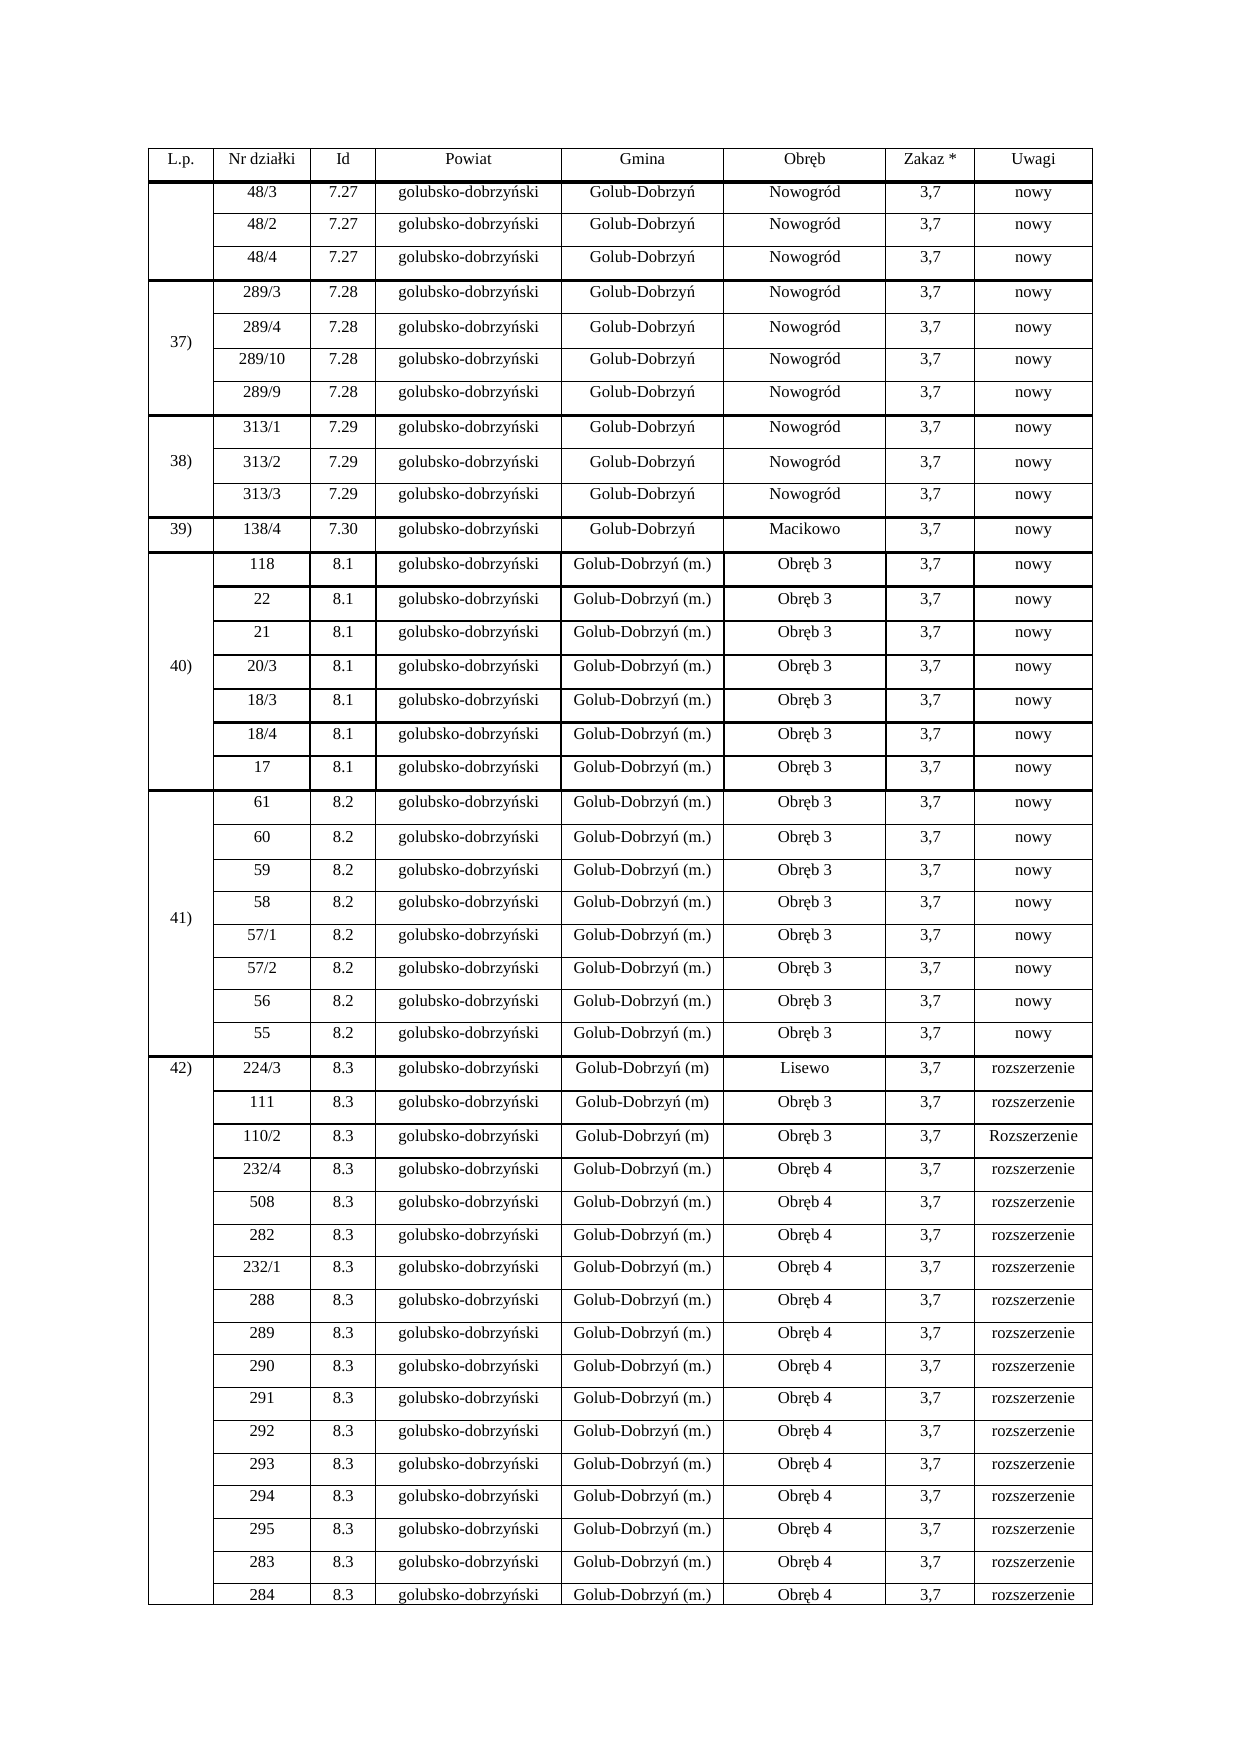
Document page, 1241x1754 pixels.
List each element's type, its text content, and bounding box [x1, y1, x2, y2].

table_cell golubsko-dobrzyński [376, 1125, 561, 1157]
table_cell Golub-Dobrzyń (m) [562, 1125, 723, 1157]
table_cell 7.27 [311, 214, 375, 246]
table_cell golubsko-dobrzyński [376, 1225, 561, 1256]
table_cell 282 [214, 1225, 310, 1256]
table_cell nowy [975, 417, 1092, 448]
table_cell Golub-Dobrzyń (m.) [562, 1323, 723, 1354]
table_cell 8.3 [311, 1192, 375, 1223]
table_cell 3,7 [886, 825, 974, 858]
table_cell Golub-Dobrzyń (m.) [562, 757, 723, 789]
table_cell 3,7 [886, 1092, 974, 1123]
table_cell 55 [214, 1023, 310, 1055]
table_cell nowy [975, 349, 1092, 381]
table_cell Golub-Dobrzyń [562, 184, 723, 213]
table_header Zakaz * [886, 149, 974, 180]
table_cell Nowogród [724, 247, 885, 278]
table_cell 289/3 [214, 282, 310, 313]
table_cell golubsko-dobrzyński [377, 656, 560, 688]
table_cell nowy [975, 860, 1092, 891]
table_cell Golub-Dobrzyń (m.) [562, 1486, 723, 1518]
table_header Id [311, 149, 375, 180]
table_cell Golub-Dobrzyń (m.) [562, 860, 723, 891]
table_cell Golub-Dobrzyń (m.) [562, 1290, 723, 1322]
table_cell golubsko-dobrzyński [376, 1584, 561, 1603]
table_cell Golub-Dobrzyń [562, 417, 723, 448]
table_cell Golub-Dobrzyń (m.) [562, 825, 723, 858]
table_cell golubsko-dobrzyński [376, 1290, 561, 1322]
table_cell rozszerzenie [975, 1290, 1092, 1322]
table_cell Obręb 4 [724, 1454, 885, 1485]
table_cell rozszerzenie [975, 1552, 1092, 1583]
table_cell 3,7 [886, 892, 974, 924]
table_cell 7.29 [311, 417, 375, 448]
table_cell golubsko-dobrzyński [376, 1192, 561, 1223]
table_cell 8.1 [311, 724, 375, 755]
table_cell Obręb 3 [724, 1125, 885, 1157]
table_cell golubsko-dobrzyński [376, 1388, 561, 1420]
table_cell nowy [975, 690, 1092, 721]
table_cell Golub-Dobrzyń (m.) [562, 554, 723, 585]
table_cell nowy [975, 757, 1092, 789]
table_cell Golub-Dobrzyń (m.) [562, 1421, 723, 1452]
table_cell Obręb 4 [724, 1192, 885, 1223]
table_cell golubsko-dobrzyński [376, 314, 561, 348]
table_cell nowy [975, 958, 1092, 989]
table_cell 3,7 [886, 1355, 974, 1387]
table_cell 3,7 [886, 1421, 974, 1452]
table_cell 293 [214, 1454, 310, 1485]
table_cell golubsko-dobrzyński [376, 282, 561, 313]
table_cell 8.3 [311, 1454, 375, 1485]
table_cell 48/3 [214, 184, 310, 213]
table_cell Golub-Dobrzyń (m) [562, 1092, 723, 1123]
table_cell 508 [214, 1192, 310, 1223]
table_cell golubsko-dobrzyński [376, 1454, 561, 1485]
table_cell Obręb 3 [725, 724, 885, 755]
table_cell 41) [149, 792, 213, 1055]
table_cell golubsko-dobrzyński [376, 1058, 561, 1089]
table_cell rozszerzenie [975, 1092, 1092, 1123]
table_cell golubsko-dobrzyński [376, 860, 561, 891]
table_cell Obręb 4 [724, 1421, 885, 1452]
table_cell 18/4 [214, 724, 309, 755]
table_cell 7.28 [311, 349, 375, 381]
table_cell rozszerzenie [975, 1323, 1092, 1354]
table_cell nowy [975, 825, 1092, 858]
table_cell Obręb 3 [724, 990, 885, 1022]
table_header Obręb [724, 149, 885, 180]
table_cell Golub-Dobrzyń (m.) [562, 1225, 723, 1256]
table_cell golubsko-dobrzyński [376, 925, 561, 957]
table_cell 8.3 [311, 1225, 375, 1256]
table_cell 3,7 [886, 1323, 974, 1354]
table_cell 3,7 [886, 1159, 974, 1191]
table_cell Obręb 3 [725, 656, 885, 688]
table_cell 59 [214, 860, 310, 891]
table_cell golubsko-dobrzyński [376, 449, 561, 483]
table_cell 3,7 [886, 1584, 974, 1603]
table_cell 8.3 [311, 1125, 375, 1157]
table_cell 8.1 [311, 588, 375, 620]
table_cell 8.1 [311, 757, 375, 789]
table_cell 3,7 [886, 449, 974, 483]
table_cell Nowogród [724, 449, 885, 483]
table_cell Golub-Dobrzyń (m.) [562, 656, 723, 688]
table_cell 3,7 [886, 990, 974, 1022]
table_cell 8.2 [311, 792, 375, 824]
table_cell 7.27 [311, 184, 375, 213]
table_cell 232/1 [214, 1257, 310, 1289]
table_cell Nowogród [724, 214, 885, 246]
table_cell nowy [975, 184, 1092, 213]
table_cell 20/3 [214, 656, 309, 688]
table_cell golubsko-dobrzyński [376, 349, 561, 381]
table_cell 8.2 [311, 925, 375, 957]
table_cell 3,7 [886, 247, 974, 278]
table_cell 8.3 [311, 1058, 375, 1089]
table_cell Obręb 4 [724, 1355, 885, 1387]
table_cell 232/4 [214, 1159, 310, 1191]
table_cell 8.3 [311, 1092, 375, 1123]
table_cell 42) [149, 1058, 213, 1603]
table_cell 7.28 [311, 314, 375, 348]
table_cell golubsko-dobrzyński [376, 484, 561, 516]
table_cell Golub-Dobrzyń [562, 282, 723, 313]
table_cell golubsko-dobrzyński [376, 825, 561, 858]
table_cell Golub-Dobrzyń [562, 314, 723, 348]
table_cell Golub-Dobrzyń (m.) [562, 1388, 723, 1420]
table_cell 3,7 [887, 554, 973, 585]
table_cell golubsko-dobrzyński [376, 1421, 561, 1452]
table_cell 8.3 [311, 1290, 375, 1322]
table_cell golubsko-dobrzyński [377, 554, 560, 585]
table_cell 8.3 [311, 1552, 375, 1583]
table_cell 8.2 [311, 825, 375, 858]
table_cell golubsko-dobrzyński [376, 1519, 561, 1551]
table_cell 3,7 [886, 314, 974, 348]
table_cell 17 [214, 757, 309, 789]
table_cell Golub-Dobrzyń (m.) [562, 792, 723, 824]
table_cell 288 [214, 1290, 310, 1322]
table_cell golubsko-dobrzyński [376, 990, 561, 1022]
table_cell 118 [214, 554, 309, 585]
table_cell golubsko-dobrzyński [376, 1486, 561, 1518]
table_cell Golub-Dobrzyń [562, 449, 723, 483]
table_cell 313/3 [214, 484, 310, 516]
table_cell 3,7 [886, 925, 974, 957]
table_cell golubsko-dobrzyński [376, 214, 561, 246]
table_cell nowy [975, 990, 1092, 1022]
table_cell Golub-Dobrzyń (m.) [562, 1023, 723, 1055]
table_cell 3,7 [886, 1486, 974, 1518]
table_cell Golub-Dobrzyń (m.) [562, 1192, 723, 1223]
table_cell rozszerzenie [975, 1192, 1092, 1223]
table_cell 289/4 [214, 314, 310, 348]
table_cell Obręb 3 [724, 792, 885, 824]
table_cell 7.28 [311, 382, 375, 413]
table_cell rozszerzenie [975, 1058, 1092, 1089]
table_cell nowy [975, 892, 1092, 924]
table_cell golubsko-dobrzyński [376, 792, 561, 824]
table_cell golubsko-dobrzyński [377, 690, 560, 721]
table_cell golubsko-dobrzyński [377, 622, 560, 654]
table_cell Golub-Dobrzyń (m.) [562, 588, 723, 620]
table_cell rozszerzenie [975, 1159, 1092, 1191]
table_cell 8.1 [311, 622, 375, 654]
table_cell Nowogród [724, 484, 885, 516]
table_cell 284 [214, 1584, 310, 1603]
table_cell Golub-Dobrzyń (m.) [562, 925, 723, 957]
table_cell Golub-Dobrzyń (m.) [562, 690, 723, 721]
table_cell 313/2 [214, 449, 310, 483]
table_cell 18/3 [214, 690, 309, 721]
table_cell Obręb 3 [725, 554, 885, 585]
table_cell Golub-Dobrzyń (m.) [562, 1584, 723, 1603]
table_cell nowy [975, 554, 1092, 585]
table_cell 289/10 [214, 349, 310, 381]
table_cell 38) [149, 417, 213, 516]
table_cell Nowogród [724, 282, 885, 313]
table_cell rozszerzenie [975, 1454, 1092, 1485]
table_cell 3,7 [886, 860, 974, 891]
table_cell 224/3 [214, 1058, 310, 1089]
table_cell golubsko-dobrzyński [376, 519, 561, 551]
table_cell nowy [975, 656, 1092, 688]
table_cell 48/4 [214, 247, 310, 278]
table_header L.p. [149, 149, 213, 180]
table_cell Golub-Dobrzyń (m.) [562, 892, 723, 924]
table_cell golubsko-dobrzyński [376, 184, 561, 213]
table_cell nowy [975, 724, 1092, 755]
table_header Uwagi [975, 149, 1092, 180]
table_cell 8.1 [311, 554, 375, 585]
table_cell Obręb 4 [724, 1257, 885, 1289]
table_cell rozszerzenie [975, 1584, 1092, 1603]
table_cell 57/2 [214, 958, 310, 989]
table_cell 8.2 [311, 1023, 375, 1055]
table_cell rozszerzenie [975, 1388, 1092, 1420]
table_cell Obręb 4 [724, 1388, 885, 1420]
table_cell Obręb 4 [724, 1584, 885, 1603]
table_cell Obręb 4 [724, 1159, 885, 1191]
table_cell Obręb 4 [724, 1519, 885, 1551]
table_cell nowy [975, 282, 1092, 313]
table_cell Obręb 3 [725, 757, 885, 789]
table_cell rozszerzenie [975, 1257, 1092, 1289]
table_cell 3,7 [886, 1225, 974, 1256]
table_cell 3,7 [886, 1552, 974, 1583]
table_cell rozszerzenie [975, 1486, 1092, 1518]
table_cell golubsko-dobrzyński [376, 382, 561, 413]
table_cell 3,7 [887, 622, 973, 654]
table_header Nr działki [214, 149, 310, 180]
table_cell Golub-Dobrzyń (m) [562, 1058, 723, 1089]
table_cell golubsko-dobrzyński [376, 1552, 561, 1583]
table_cell 3,7 [886, 1257, 974, 1289]
table_cell 3,7 [886, 1519, 974, 1551]
table_cell nowy [975, 247, 1092, 278]
table_cell Golub-Dobrzyń (m.) [562, 622, 723, 654]
table_cell 61 [214, 792, 310, 824]
table_cell Golub-Dobrzyń (m.) [562, 1454, 723, 1485]
table_cell 294 [214, 1486, 310, 1518]
table_cell Obręb 3 [724, 860, 885, 891]
table_cell Rozszerzenie [975, 1125, 1092, 1157]
table_cell Golub-Dobrzyń [562, 484, 723, 516]
table_cell 7.28 [311, 282, 375, 313]
table_cell nowy [975, 484, 1092, 516]
table_cell 8.3 [311, 1584, 375, 1603]
table_cell 60 [214, 825, 310, 858]
table_cell 313/1 [214, 417, 310, 448]
table_cell Obręb 3 [724, 1092, 885, 1123]
table_cell 3,7 [887, 757, 973, 789]
table_cell 3,7 [886, 792, 974, 824]
table_cell nowy [975, 314, 1092, 348]
table_cell 8.2 [311, 860, 375, 891]
table_cell 21 [214, 622, 309, 654]
table_cell golubsko-dobrzyński [376, 417, 561, 448]
table_cell 3,7 [886, 958, 974, 989]
table_header Powiat [376, 149, 561, 180]
table_cell rozszerzenie [975, 1225, 1092, 1256]
table_cell 8.3 [311, 1323, 375, 1354]
table_cell Obręb 3 [725, 588, 885, 620]
table_cell 283 [214, 1552, 310, 1583]
table_cell Obręb 3 [725, 690, 885, 721]
table_cell 8.3 [311, 1519, 375, 1551]
table_cell golubsko-dobrzyński [376, 892, 561, 924]
table_cell Golub-Dobrzyń (m.) [562, 724, 723, 755]
table_cell nowy [975, 925, 1092, 957]
table_cell 48/2 [214, 214, 310, 246]
table_cell nowy [975, 588, 1092, 620]
table_cell 7.29 [311, 484, 375, 516]
table_cell 3,7 [887, 724, 973, 755]
table_cell nowy [975, 792, 1092, 824]
table_cell Nowogród [724, 349, 885, 381]
table_cell 138/4 [214, 519, 310, 551]
table_cell 292 [214, 1421, 310, 1452]
table_cell Golub-Dobrzyń (m.) [562, 1552, 723, 1583]
table_cell nowy [975, 622, 1092, 654]
table_cell 3,7 [886, 1125, 974, 1157]
table_cell 3,7 [886, 282, 974, 313]
table_cell 8.1 [311, 690, 375, 721]
table_cell Golub-Dobrzyń [562, 519, 723, 551]
table_cell 3,7 [886, 382, 974, 413]
table_cell 37) [149, 282, 213, 413]
table_cell nowy [975, 519, 1092, 551]
table_cell golubsko-dobrzyński [376, 1355, 561, 1387]
table_cell 8.3 [311, 1159, 375, 1191]
table_cell 111 [214, 1092, 310, 1123]
table_cell 3,7 [886, 214, 974, 246]
table_cell 7.29 [311, 449, 375, 483]
table_cell Golub-Dobrzyń [562, 214, 723, 246]
table_cell golubsko-dobrzyński [376, 1257, 561, 1289]
table_cell Golub-Dobrzyń (m.) [562, 1257, 723, 1289]
table_cell 8.2 [311, 990, 375, 1022]
table_cell golubsko-dobrzyński [376, 1023, 561, 1055]
table_cell nowy [975, 1023, 1092, 1055]
table_cell Macikowo [724, 519, 885, 551]
table_cell 57/1 [214, 925, 310, 957]
table_cell golubsko-dobrzyński [377, 724, 560, 755]
table_cell golubsko-dobrzyński [377, 757, 560, 789]
table_cell 3,7 [887, 656, 973, 688]
table_cell 8.1 [311, 656, 375, 688]
table_cell 8.3 [311, 1421, 375, 1452]
table_cell Obręb 3 [724, 892, 885, 924]
table_cell 3,7 [887, 588, 973, 620]
table_cell Obręb 3 [724, 825, 885, 858]
table_cell nowy [975, 214, 1092, 246]
table_cell 3,7 [886, 519, 974, 551]
table_cell 3,7 [886, 349, 974, 381]
table_cell Lisewo [724, 1058, 885, 1089]
table_cell Nowogród [724, 314, 885, 348]
table_cell Obręb 3 [724, 1023, 885, 1055]
table_cell Obręb 4 [724, 1552, 885, 1583]
table_cell 3,7 [886, 484, 974, 516]
table_cell Obręb 3 [724, 958, 885, 989]
table_cell golubsko-dobrzyński [376, 247, 561, 278]
table_cell 8.3 [311, 1486, 375, 1518]
table_cell 3,7 [886, 1192, 974, 1223]
table_cell 58 [214, 892, 310, 924]
table_cell 3,7 [886, 417, 974, 448]
table_cell Obręb 4 [724, 1323, 885, 1354]
table_cell 3,7 [886, 184, 974, 213]
table_cell 3,7 [886, 1023, 974, 1055]
table_cell 110/2 [214, 1125, 310, 1157]
table_cell 8.3 [311, 1257, 375, 1289]
table_cell 3,7 [886, 1058, 974, 1089]
table_cell Obręb 4 [724, 1486, 885, 1518]
table_cell Obręb 3 [725, 622, 885, 654]
table_cell 7.30 [311, 519, 375, 551]
table_cell 8.2 [311, 958, 375, 989]
table_cell 8.3 [311, 1355, 375, 1387]
table_cell Golub-Dobrzyń [562, 247, 723, 278]
table_cell 289/9 [214, 382, 310, 413]
table_cell golubsko-dobrzyński [376, 1159, 561, 1191]
table_cell Nowogród [724, 417, 885, 448]
table_cell 40) [149, 554, 213, 789]
table_cell Golub-Dobrzyń (m.) [562, 1159, 723, 1191]
table_cell 290 [214, 1355, 310, 1387]
table_cell Obręb 4 [724, 1225, 885, 1256]
table_cell golubsko-dobrzyński [376, 1323, 561, 1354]
table_cell 8.2 [311, 892, 375, 924]
table_cell Obręb 4 [724, 1290, 885, 1322]
table_cell Nowogród [724, 184, 885, 213]
table_header Gmina [562, 149, 723, 180]
table_cell 295 [214, 1519, 310, 1551]
table_cell 8.3 [311, 1388, 375, 1420]
table_cell Golub-Dobrzyń (m.) [562, 1355, 723, 1387]
table_cell Nowogród [724, 382, 885, 413]
table_cell nowy [975, 449, 1092, 483]
table_cell 7.27 [311, 247, 375, 278]
table_cell rozszerzenie [975, 1519, 1092, 1551]
table_cell rozszerzenie [975, 1421, 1092, 1452]
table_cell Golub-Dobrzyń (m.) [562, 990, 723, 1022]
table_cell Golub-Dobrzyń [562, 349, 723, 381]
table_cell 289 [214, 1323, 310, 1354]
table_cell golubsko-dobrzyński [376, 1092, 561, 1123]
table_cell Golub-Dobrzyń (m.) [562, 1519, 723, 1551]
table_cell golubsko-dobrzyński [376, 958, 561, 989]
table_cell golubsko-dobrzyński [377, 588, 560, 620]
table_cell 39) [149, 519, 213, 551]
table_cell rozszerzenie [975, 1355, 1092, 1387]
table_cell 3,7 [886, 1454, 974, 1485]
table_cell nowy [975, 382, 1092, 413]
table_cell 3,7 [887, 690, 973, 721]
table_cell 3,7 [886, 1290, 974, 1322]
table_cell 291 [214, 1388, 310, 1420]
table_cell 56 [214, 990, 310, 1022]
table_cell Golub-Dobrzyń [562, 382, 723, 413]
table_cell Golub-Dobrzyń (m.) [562, 958, 723, 989]
table_cell 22 [214, 588, 309, 620]
table_cell 3,7 [886, 1388, 974, 1420]
table_cell Obręb 3 [724, 925, 885, 957]
